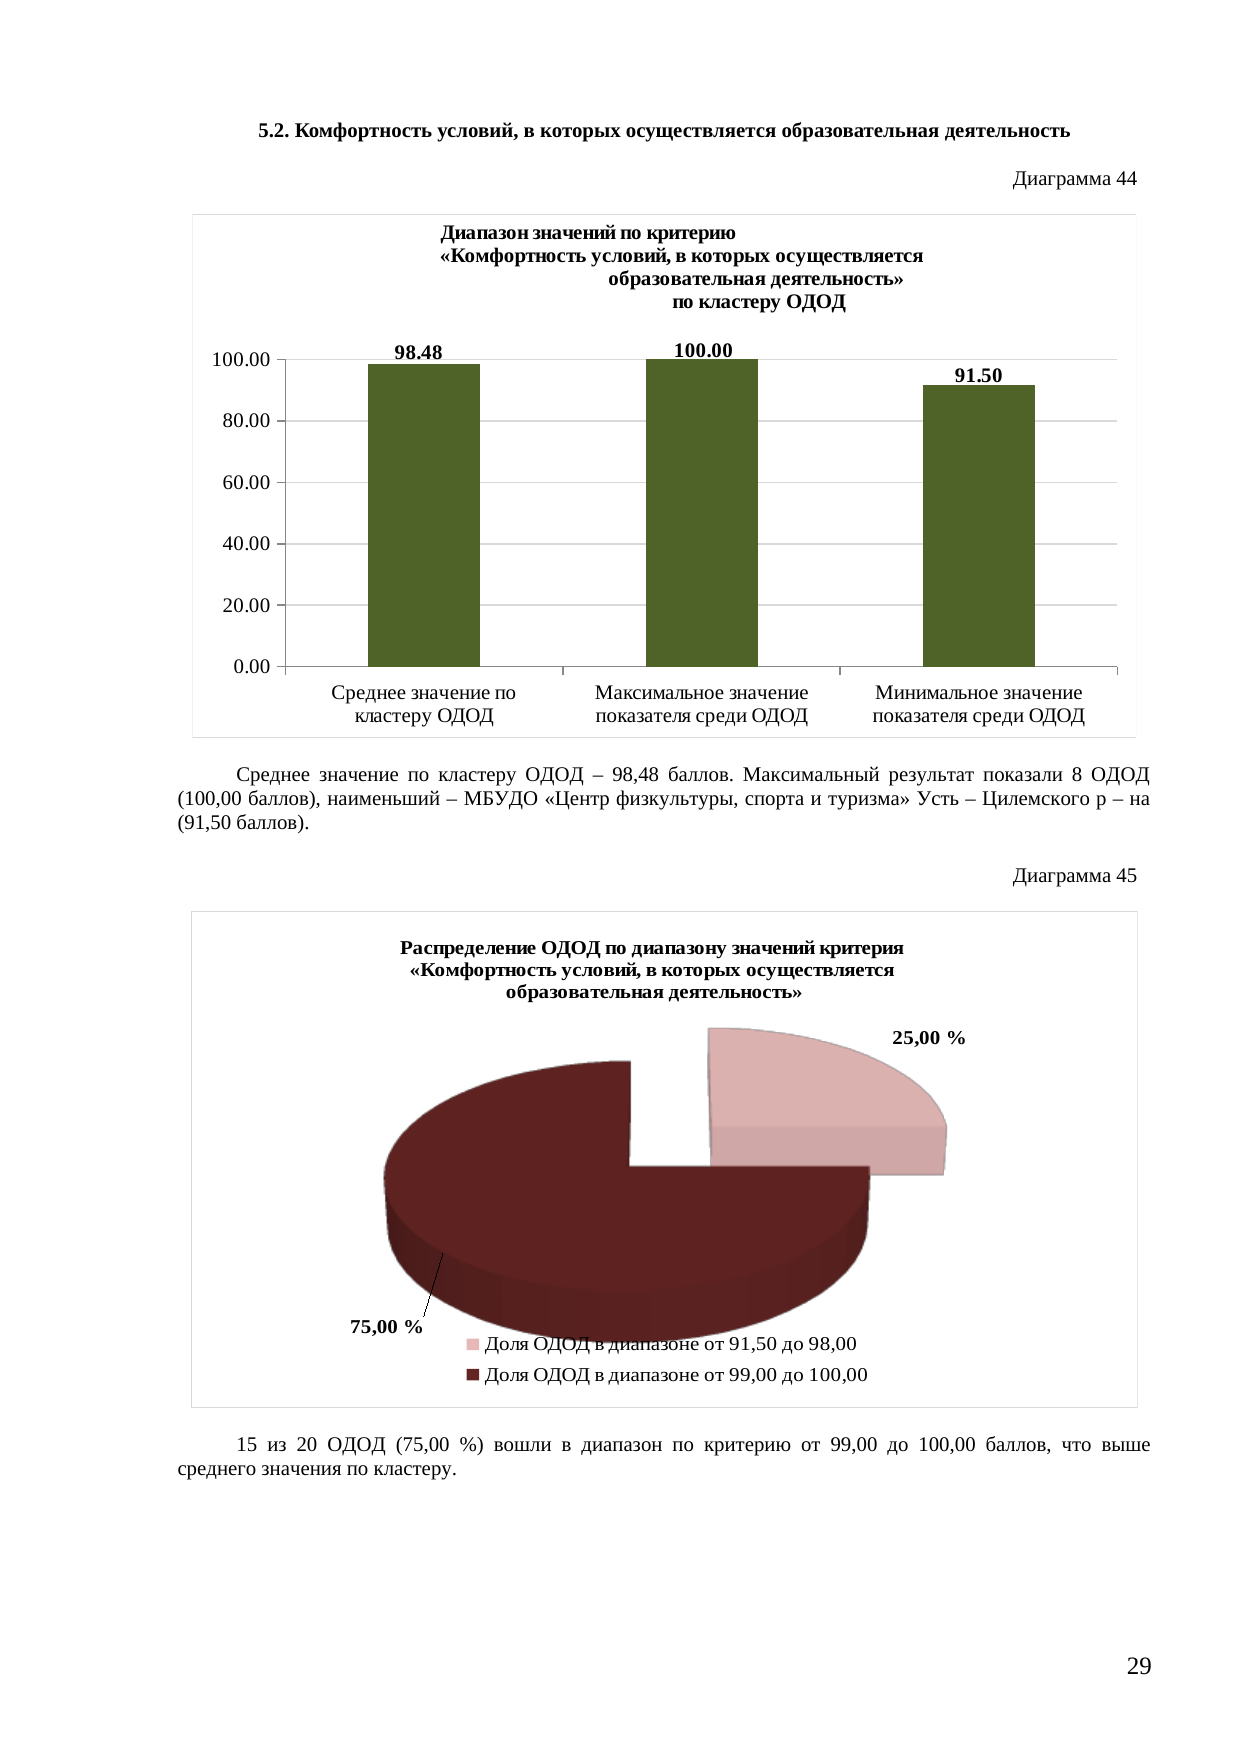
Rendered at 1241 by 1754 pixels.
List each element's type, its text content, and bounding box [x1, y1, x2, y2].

text Диаграмма 45 [177, 863, 1137, 887]
text Диаграмма 44 [177, 166, 1137, 190]
subtitle 5.2. Комфортность условий, в которых осуществляется образовательная деятельность [177, 118, 1152, 142]
list 15 из 20 ОДОД (75,00 %) вошли в диапазон по критерию от 99,00 до 100,00 баллов, что выше среднего значения по кластеру. [177, 1432, 1152, 1480]
list Среднее значение по кластеру ОДОД – 98,48 баллов. Максимальный результат показали 8 ОДОД (100,00 баллов), наименьший – МБУДО «Центр физкультуры, спорта и туризма» Усть – Цилемского р – на (91,50 баллов). [177, 762, 1152, 834]
